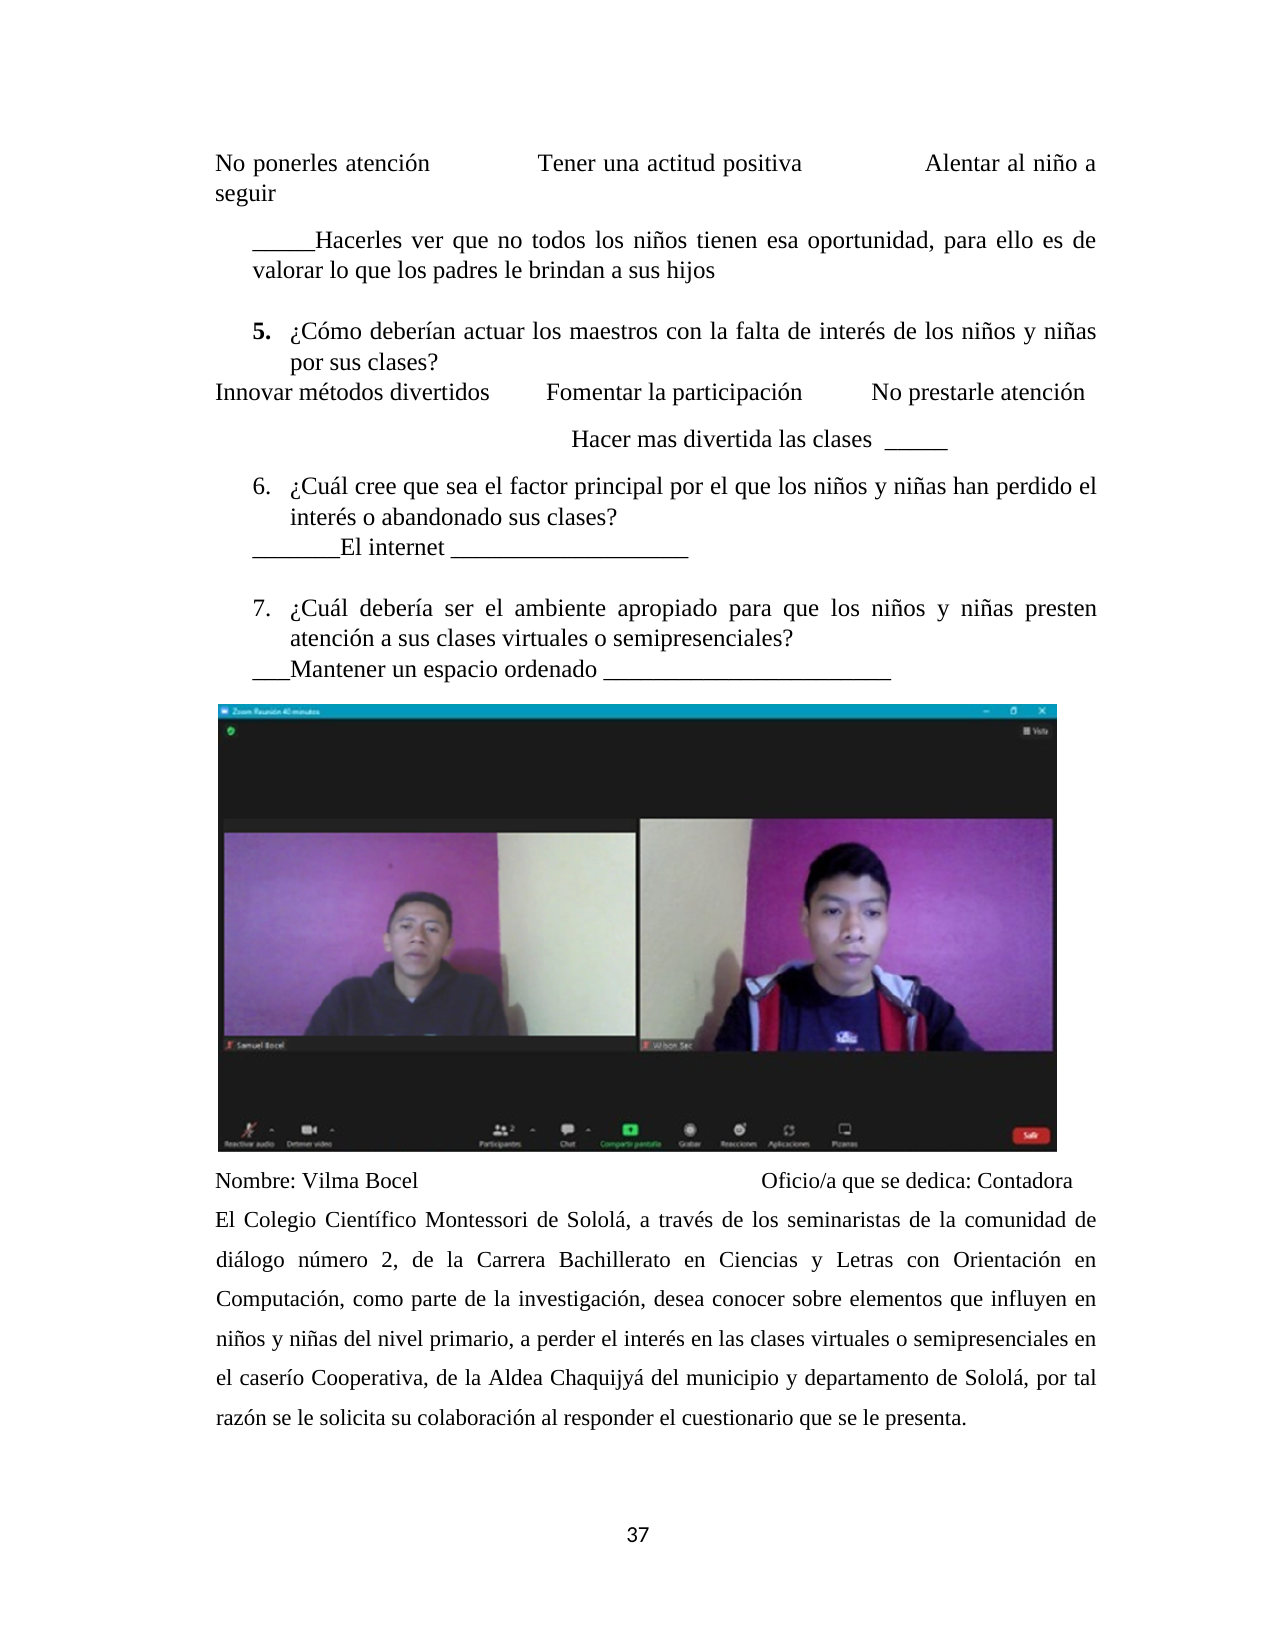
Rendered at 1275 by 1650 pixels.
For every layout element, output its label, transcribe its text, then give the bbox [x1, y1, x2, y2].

text _______El internet ___________________ [252, 532, 1098, 561]
list ¿Cuál cree que sea el factor principal por el que los niños y niñas han perdido el interés o abandonado sus clases? [252, 471, 1098, 531]
text El Colegio Científico Montessori de Sololá, a través de los seminaristas de la comunidad de diálogo número 2, de la Carrera Bachillerato en Ciencias y Letras con Orientación en Computación, como parte de la investigación, desea conocer sobre elementos que influyen en niños y niñas del nivel primario, a perder el interés en las clases virtuales o semipresenciales en el caserío Cooperativa, de la Aldea Chaquijyá del municipio y departamento de Sololá, por tal razón se le solicita su colaboración al responder el cuestionario que se le presenta. [215, 1206, 1098, 1430]
text Innovar métodos divertidos Fomentar la participación No prestarle atención [215, 377, 1098, 406]
list ¿Cómo deberían actuar los maestros con la falta de interés de los niños y niñas por sus clases? [252, 316, 1098, 376]
text _____Hacerles ver que no todos los niños tienen esa oportunidad, para ello es de valorar lo que los padres le brindan a sus hijos [252, 225, 1098, 284]
picture [218, 704, 1057, 1152]
text No ponerles atención Tener una actitud positiva Alentar al niño a seguir [215, 148, 1098, 207]
text Hacer mas divertida las clases _____ [177, 424, 1098, 453]
list ¿Cuál debería ser el ambiente apropiado para que los niños y niñas presten atención a sus clases virtuales o semipresenciales? [252, 593, 1098, 652]
text ___Mantener un espacio ordenado _______________________ [252, 654, 1098, 683]
